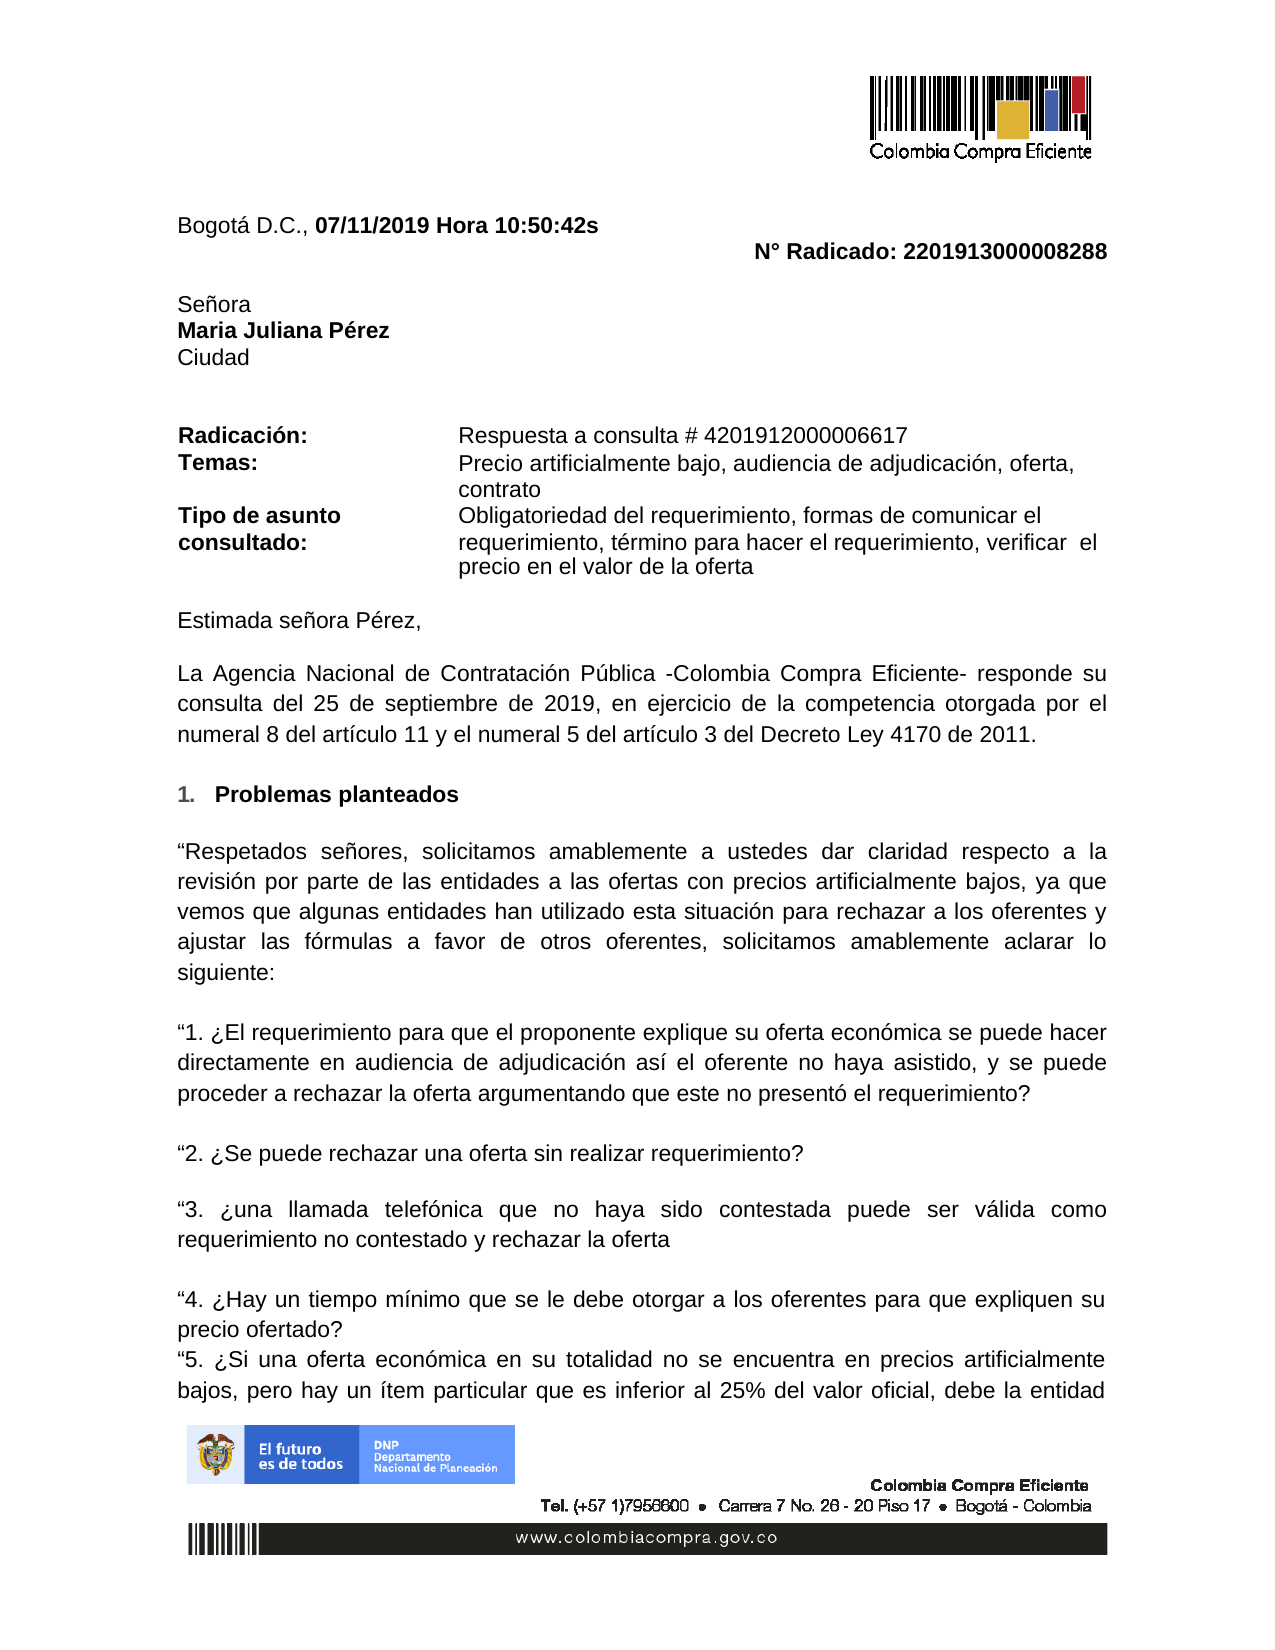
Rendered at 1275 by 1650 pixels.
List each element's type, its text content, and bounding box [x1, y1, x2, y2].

text Señora [177, 291, 1139, 318]
table_cell Obligatoriedad del requerimiento, formas de comunicar el requerimiento, término para hacer el requerimiento, verificar el precio en el valor de la oferta [400, 503, 1129, 581]
text “3. ¿una llamada telefónica que no haya sido contestada puede ser válida como requerimiento no contestado y rechazar la oferta [177, 1196, 1107, 1252]
text “Respetados señores, solicitamos amablemente a ustedes dar claridad respecto a la revisión por parte de las entidades a las ofertas con precios artificialmente bajos, ya que vemos que algunas entidades han utilizado esta situación para rechazar a los oferentes y ajustar las fórmulas a favor de otros oferentes, solicitamos amablemente aclarar lo siguiente: [177, 838, 1108, 985]
text “2. ¿Se puede rechazar una oferta sin realizar requerimiento? [177, 1140, 1139, 1166]
subtitle Maria Juliana Pérez [177, 318, 1139, 344]
picture [870, 76, 1092, 163]
table_header Radicación: [157, 424, 399, 450]
table_cell Precio artificialmente bajo, audiencia de adjudicación, oferta, contrato [400, 450, 1129, 502]
text “4. ¿Hay un tiempo mínimo que se le debe otorgar a los oferentes para que expliquen su precio ofertado? [177, 1286, 1107, 1343]
table_header Respuesta a consulta # 4201912000006617 [400, 424, 1129, 450]
text “1. ¿El requerimiento para que el proponente explique su oferta económica se puede hacer directamente en audiencia de adjudicación así el oferente no haya asistido, y se puede proceder a rechazar la oferta argumentando que este no presentó el requerimiento? [177, 1019, 1107, 1106]
text La Agencia Nacional de Contratación Pública -Colombia Compra Eficiente- responde su consulta del 25 de septiembre de 2019, en ejercicio de la competencia otorgada por el numeral 8 del artículo 11 y el numeral 5 del artículo 3 del Decreto Ley 4170 de 2011. [177, 660, 1108, 747]
picture [186, 1425, 1108, 1555]
text N° Radicado: 2201913000008288 [754, 238, 1139, 265]
subtitle Problemas planteados [177, 781, 1139, 807]
table_cell Tipo de asunto consultado: [157, 503, 399, 581]
text Estimada señora Pérez, [177, 607, 1139, 634]
table_cell Temas: [157, 450, 399, 502]
text Ciudad [177, 344, 1139, 370]
text Bogotá D.C., 07/11/2019 Hora 10:50:42s [177, 212, 1139, 238]
